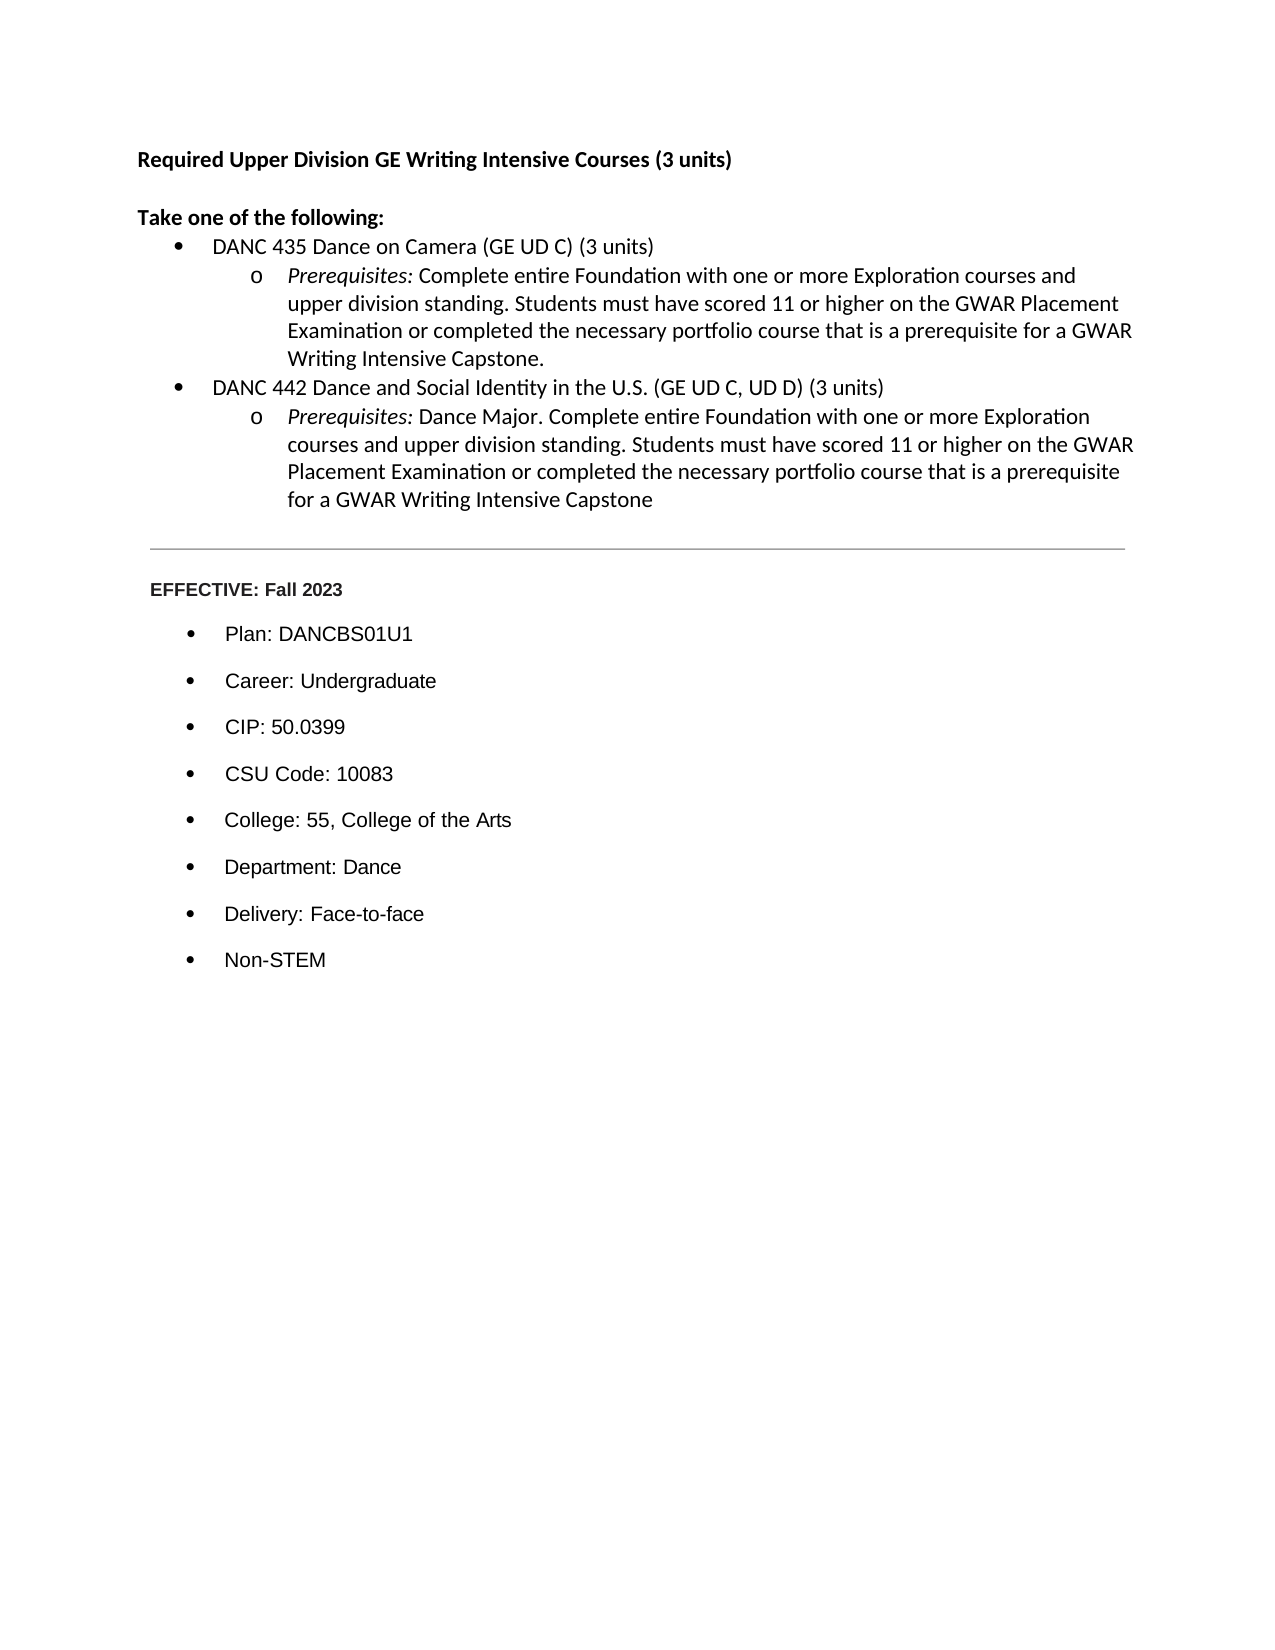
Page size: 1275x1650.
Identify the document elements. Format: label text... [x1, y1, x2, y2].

list Delivery: Face-to-face [187, 902, 1146, 926]
list DANC 442 Dance and Social Identity in the U.S. (GE UD C, UD D) (3 units) [174, 373, 1146, 401]
subtitle Required Upper Division GE Writing Intensive Courses (3 units) [137, 145, 1146, 173]
list Non-STEM [187, 948, 1146, 972]
text Take one of the following: [137, 203, 1146, 231]
list Plan: DANCBS01U1 [187, 622, 1146, 646]
list Career: Undergraduate [187, 668, 1146, 692]
list Prerequisites: Complete entire Foundation with one or more Exploration courses and upper division standing. Students must have scored 11 or higher on the GWAR Placement Examination or completed the necessary portfolio course that is a prerequisite for a GWAR Writing Intensive Capstone. [249, 261, 1133, 372]
list DANC 435 Dance on Camera (GE UD C) (3 units) [174, 232, 1146, 260]
text EFFECTIVE: Fall 2023 [150, 579, 1146, 600]
list Prerequisites: Dance Major. Complete entire Foundation with one or more Exploration courses and upper division standing. Students must have scored 11 or higher on the GWAR Placement Examination or completed the necessary portfolio course that is a prerequisite for a GWAR Writing Intensive Capstone [249, 402, 1134, 513]
list CIP: 50.0399 [187, 715, 1146, 739]
list CSU Code: 10083 [187, 762, 1146, 786]
list Department: Dance [187, 854, 1146, 879]
list College: 55, College of the Arts [187, 808, 1146, 832]
